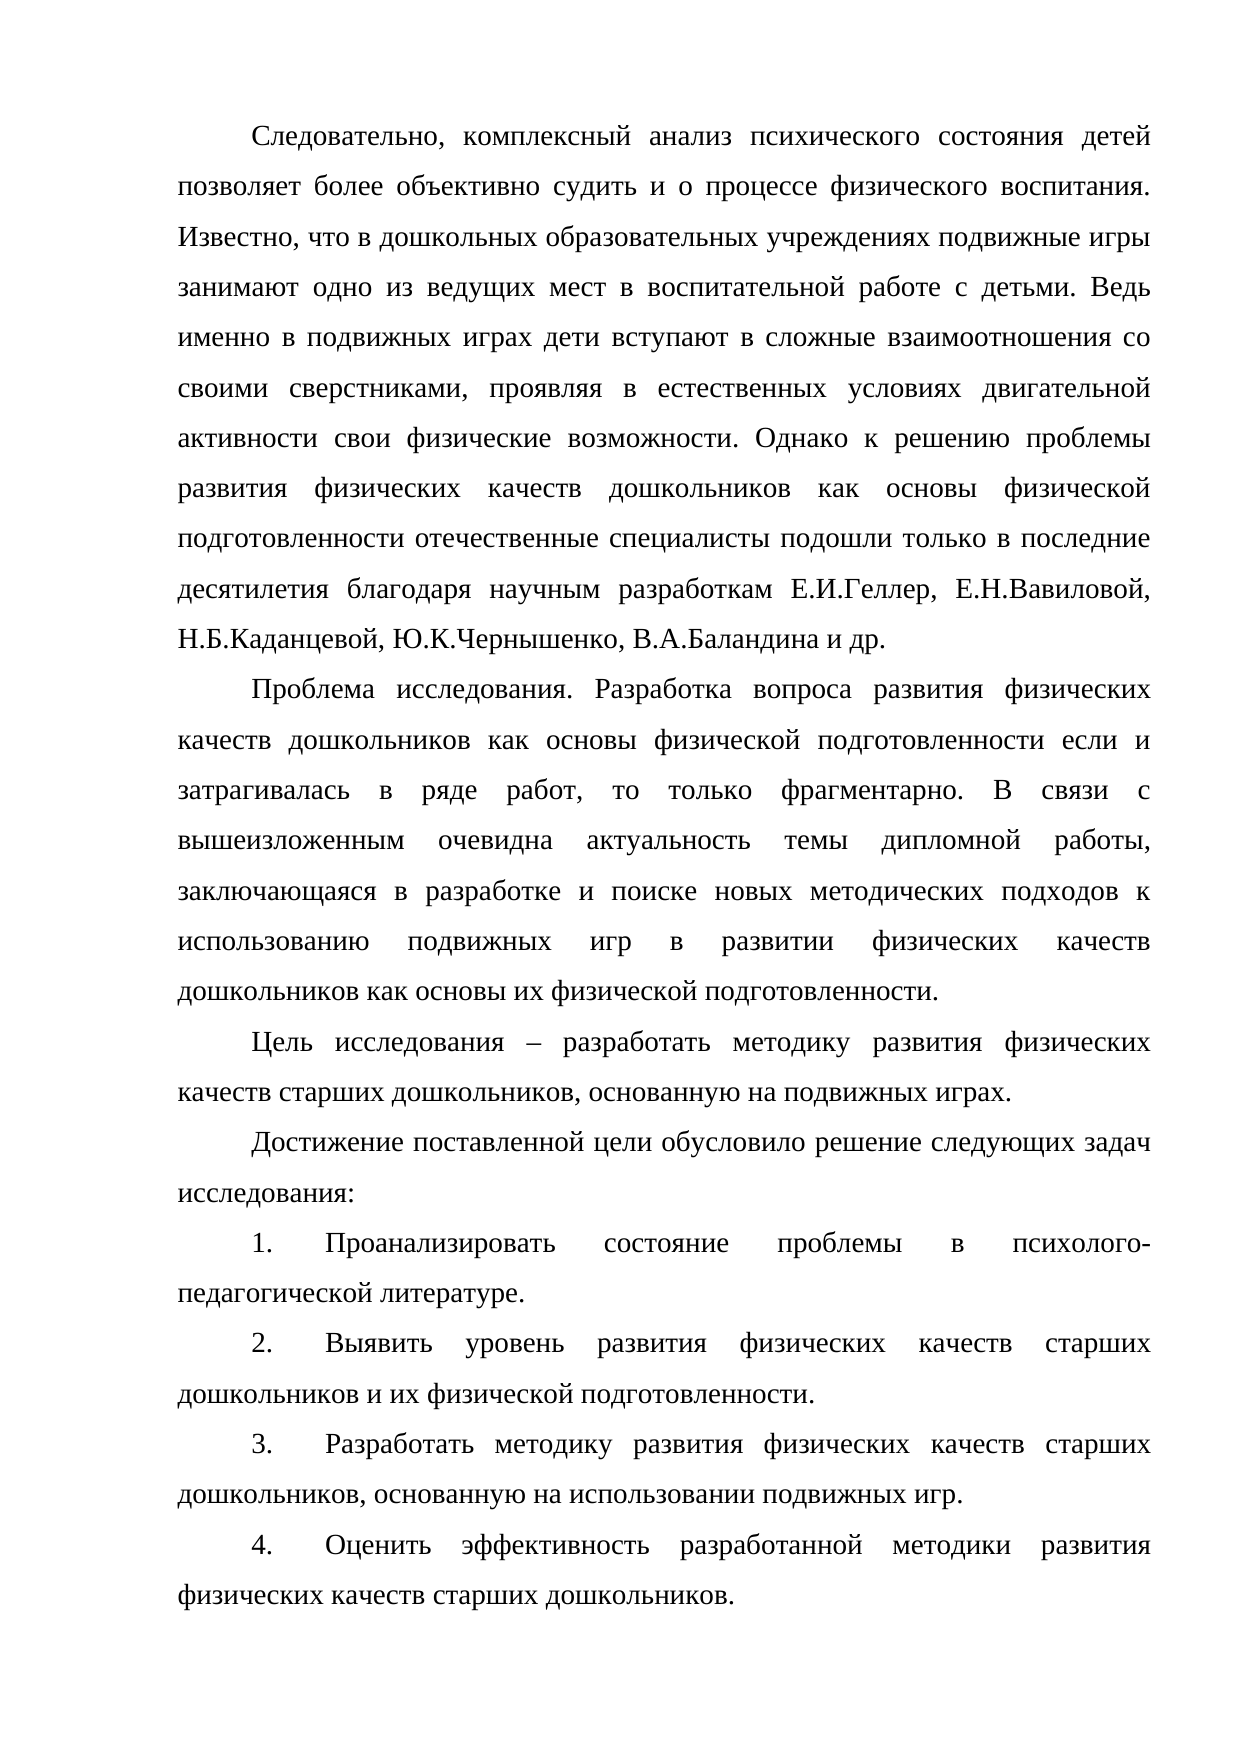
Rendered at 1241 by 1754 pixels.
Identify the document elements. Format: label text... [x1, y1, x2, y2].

list Оценить эффективность разработанной методики развития физических качеств старших дошкольников. [177, 1527, 1152, 1611]
list Проанализировать состояние проблемы в психолого-педагогической литературе. [177, 1225, 1152, 1309]
list Выявить уровень развития физических качеств старших дошкольников и их физической подготовленности. [177, 1326, 1152, 1409]
text Цель исследования – разработать методику развития физических качеств старших дошкольников, основанную на подвижных играх. [177, 1024, 1152, 1108]
text Следовательно, комплексный анализ психического состояния детей позволяет более объективно судить и о процессе физического воспитания. Известно, что в дошкольных образовательных учреждениях подвижные игры занимают одно из ведущих мест в воспитательной работе с детьми. Ведь именно в подвижных играх дети вступают в сложные взаимоотношения со своими сверстниками, проявляя в естественных условиях двигательной активности свои физические возможности. Однако к решению проблемы развития физических качеств дошкольников как основы физической подготовленности отечественные специалисты подошли только в последние десятилетия благодаря научным разработкам Е.И.Геллер, Е.Н.Вавиловой, Н.Б.Каданцевой, Ю.К.Чернышенко, В.А.Баландина и др. [177, 118, 1152, 655]
list Разработать методику развития физических качеств старших дошкольников, основанную на использовании подвижных игр. [177, 1426, 1152, 1510]
text Проблема исследования. Разработка вопроса развития физических качеств дошкольников как основы физической подготовленности если и затрагивалась в ряде работ, то только фрагментарно. В связи с вышеизложенным очевидна актуальность темы дипломной работы, заключающаяся в разработке и поиске новых методических подходов к использованию подвижных игр в развитии физических качеств дошкольников как основы их физической подготовленности. [177, 672, 1152, 1007]
text Достижение поставленной цели обусловило решение следующих задач исследования: [177, 1124, 1152, 1208]
